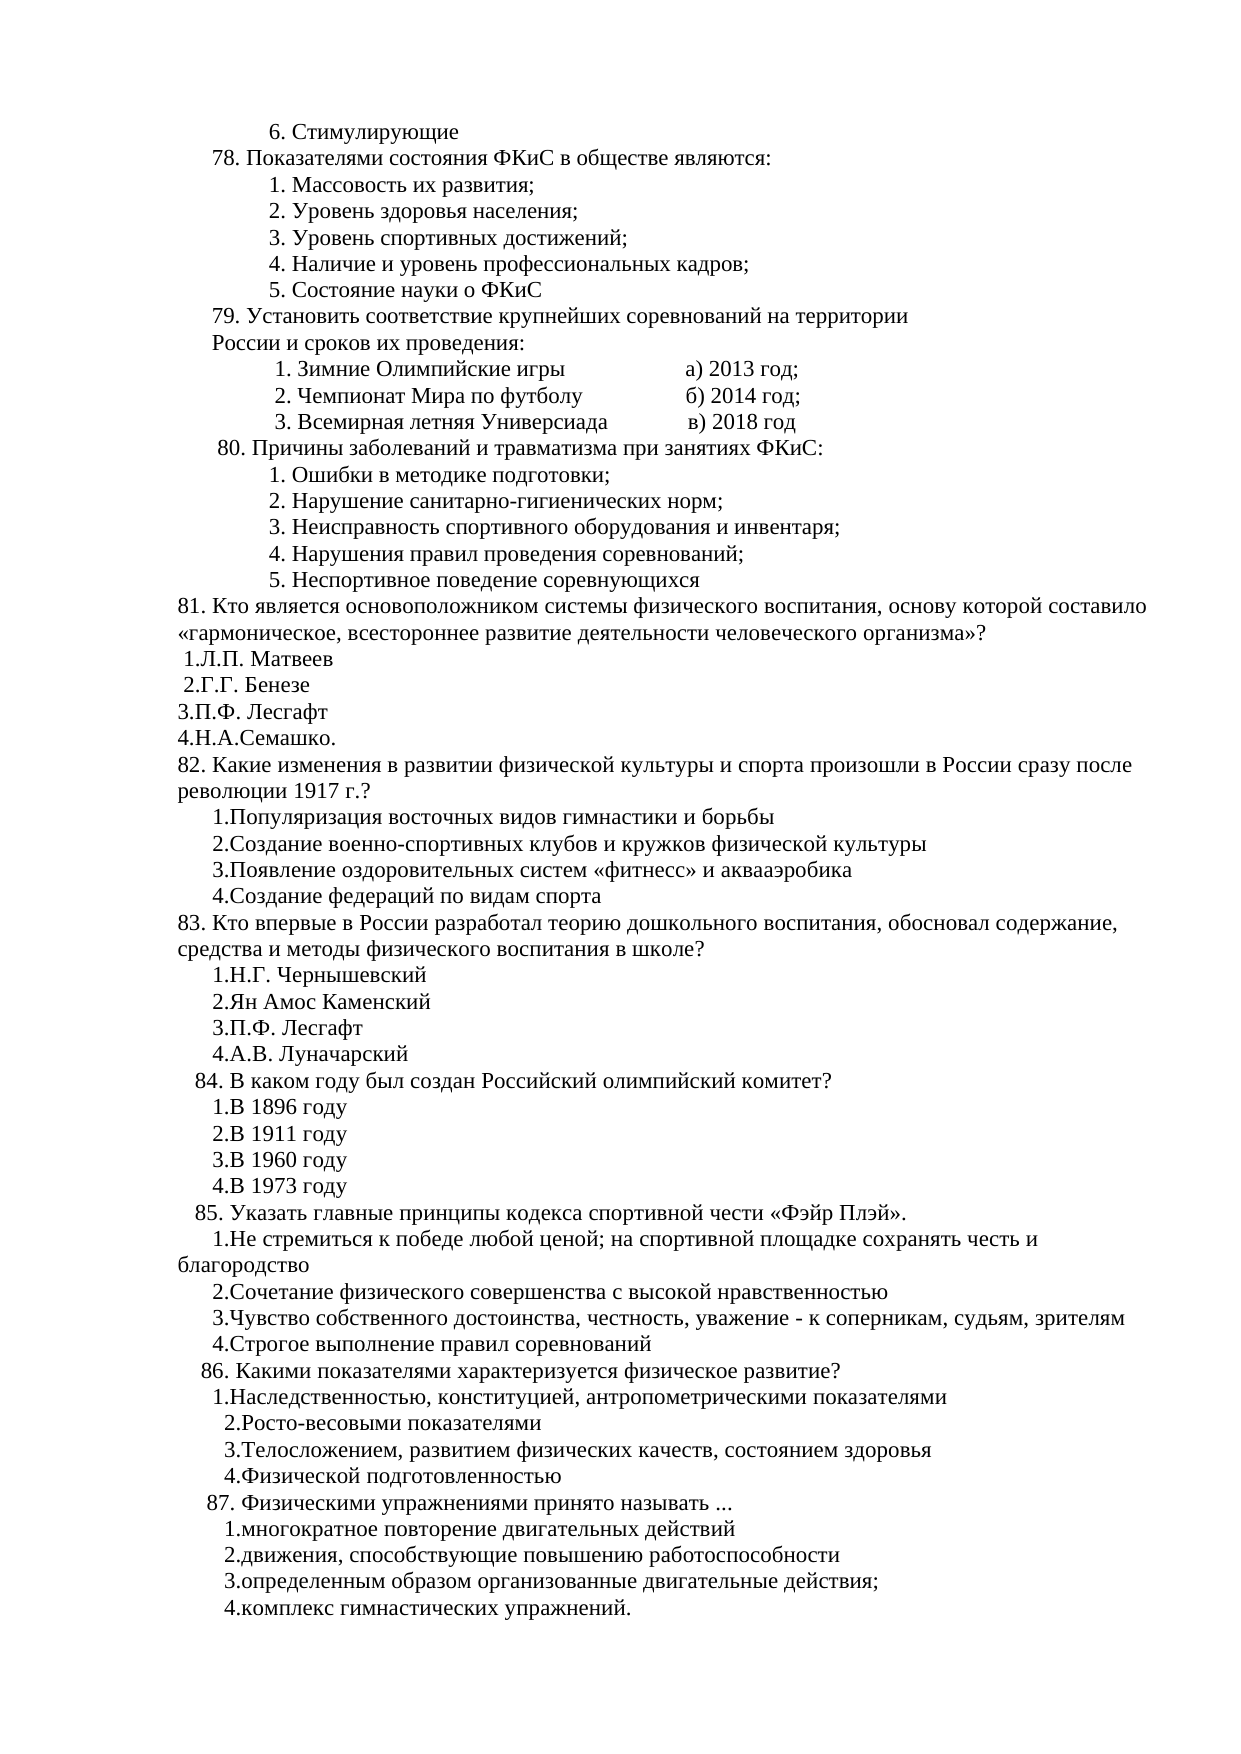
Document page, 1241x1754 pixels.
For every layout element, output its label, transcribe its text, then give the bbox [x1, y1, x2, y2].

text 1. Массовость их развития; [177, 171, 1152, 197]
text 1.Н.Г. Чернышевский [177, 961, 1152, 988]
text 3. Уровень спортивных достижений; [177, 223, 1152, 250]
text 2. Нарушение санитарно-гигиенических норм; [177, 487, 1152, 513]
text 80. Причины заболеваний и травматизма при занятиях ФКиС: [177, 434, 1152, 461]
text 1.В 1896 году [177, 1093, 1152, 1119]
text 83. Кто впервые в России разработал теорию дошкольного воспитания, обосновал содержание, средства и методы физического воспитания в школе? [177, 909, 1152, 961]
text 4. Нарушения правил проведения соревнований; [177, 540, 1152, 566]
text 5. Неспортивное поведение соревнующихся [177, 566, 1152, 592]
text 2. Чемпионат Мира по футболу б) 2014 год; [177, 382, 1152, 408]
text 1.Наследственностью, конституцией, антропометрическими показателями [177, 1383, 1152, 1409]
text 78. Показателями состояния ФКиС в обществе являются: [177, 144, 1152, 171]
text 84. В каком году был создан Российский олимпийский комитет? [177, 1067, 1152, 1093]
text 2.Сочетание физического совершенства с высокой нравственностью [177, 1278, 1152, 1304]
text 3.Появление оздоровительных систем «фитнесс» и аквааэробика [177, 856, 1152, 882]
text 2.Г.Г. Бенезе [177, 672, 1152, 698]
text 3.определенным образом организованные двигательные действия; [177, 1568, 1152, 1594]
text 86. Какими показателями характеризуется физическое развитие? [177, 1357, 1152, 1383]
text 2. Уровень здоровья населения; [177, 197, 1152, 223]
text 6. Стимулирующие [177, 118, 1152, 144]
text 4.В 1973 году [177, 1172, 1152, 1199]
text 4.комплекс гимнастических упражнений. [177, 1594, 1152, 1620]
text 4.А.В. Луначарский [177, 1041, 1152, 1067]
text 2.движения, способствующие повышению работоспособности [177, 1541, 1152, 1568]
text 1. Зимние Олимпийские игры а) 2013 год; [177, 355, 1152, 382]
text России и сроков их проведения: [177, 329, 1152, 355]
text 3. Неисправность спортивного оборудования и инвентаря; [177, 513, 1152, 540]
text 5. Состояние науки о ФКиС [177, 276, 1152, 303]
text 1.многократное повторение двигательных действий [177, 1515, 1152, 1541]
text 1.Популяризация восточных видов гимнастики и борьбы [177, 803, 1152, 830]
text 3.Телосложением, развитием физических качеств, состоянием здоровья [177, 1436, 1152, 1462]
text 85. Указать главные принципы кодекса спортивной чести «Фэйр Плэй». [177, 1199, 1152, 1225]
text 3. Всемирная летняя Универсиада в) 2018 год [177, 408, 1152, 434]
text 4.Создание федераций по видам спорта [177, 882, 1152, 909]
text 2.Ян Амос Каменский [177, 988, 1152, 1014]
text 2.Создание военно-спортивных клубов и кружков физической культуры [177, 830, 1152, 856]
text 87. Физическими упражнениями принято называть ... [177, 1488, 1152, 1515]
text 1. Ошибки в методике подготовки; [177, 461, 1152, 487]
text 4.Н.А.Семашко. [177, 724, 1152, 751]
text 3.Чувство собственного достоинства, честность, уважение - к соперникам, судьям, зрителям [177, 1304, 1152, 1330]
text 79. Установить соответствие крупнейших соревнований на территории [177, 303, 1152, 329]
text 3.П.Ф. Лесгафт [177, 1014, 1152, 1041]
text 4. Наличие и уровень профессиональных кадров; [177, 250, 1152, 276]
text 81. Кто является основоположником системы физического воспитания, основу которой составило «гармоническое, всестороннее развитие деятельности человеческого организма»? [177, 592, 1152, 645]
text 3.П.Ф. Лесгафт [177, 698, 1152, 724]
text 1.Не стремиться к победе любой ценой; на спортивной площадке сохранять честь и благородство [177, 1225, 1152, 1278]
text 3.В 1960 году [177, 1146, 1152, 1172]
text 2.Росто-весовыми показателями [177, 1409, 1152, 1436]
text 4.Физической подготовленностью [177, 1462, 1152, 1488]
text 2.В 1911 году [177, 1119, 1152, 1146]
text 82. Какие изменения в развитии физической культуры и спорта произошли в России сразу после революции 1917 г.? [177, 751, 1152, 803]
text 1.Л.П. Матвеев [177, 645, 1152, 672]
text 4.Строгое выполнение правил соревнований [177, 1330, 1152, 1357]
